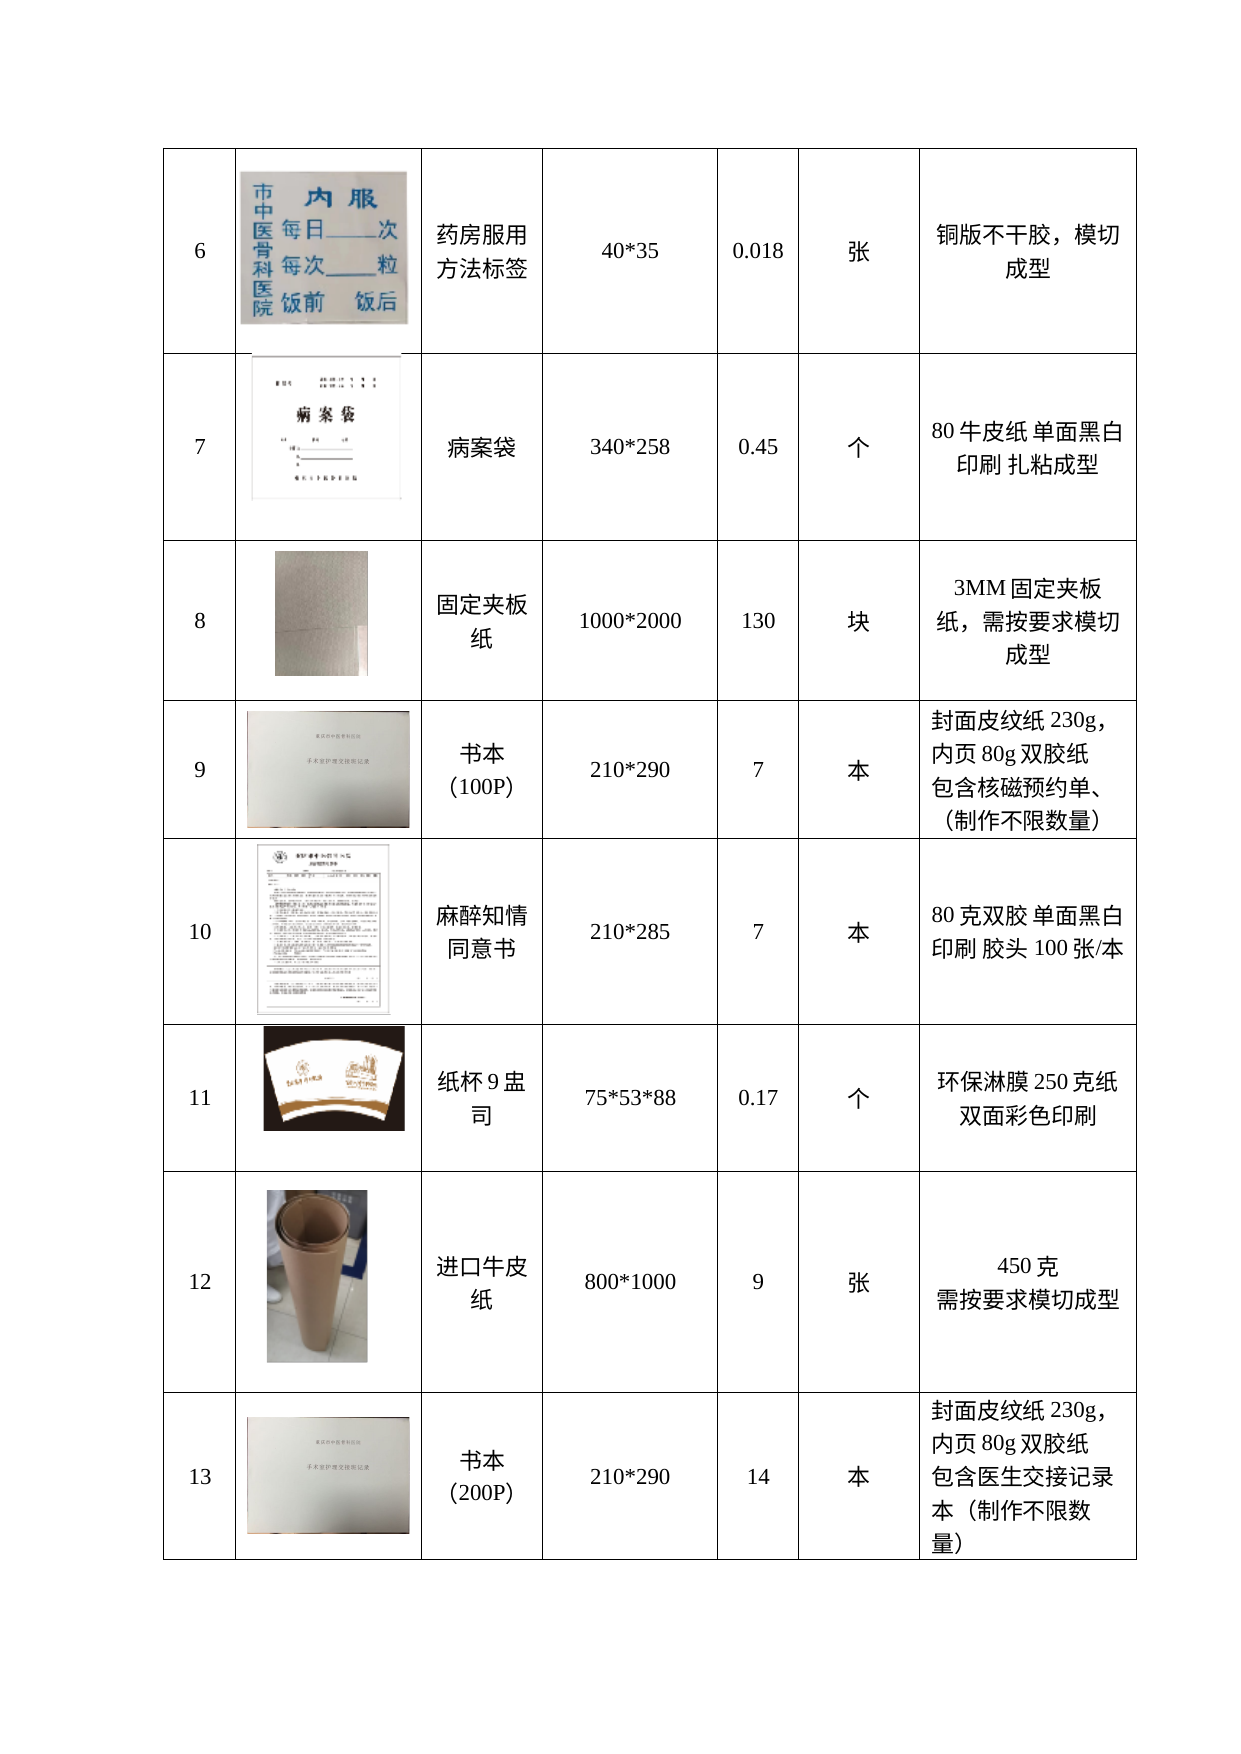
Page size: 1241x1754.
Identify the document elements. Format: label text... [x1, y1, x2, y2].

table_cell 210*285 [543, 839, 717, 1023]
table_cell 210*290 [543, 1393, 717, 1559]
table_cell [236, 701, 421, 838]
table_cell 8 [164, 541, 235, 700]
table_cell 块 [799, 541, 919, 700]
table_cell 450克 需按要求模切成型 [920, 1172, 1136, 1392]
table_cell 固定夹板纸 [422, 541, 542, 700]
table_cell 75*53*88 [543, 1025, 717, 1171]
table_cell 7 [718, 839, 798, 1023]
picture [257, 843, 391, 1016]
table_cell 个 [799, 354, 919, 540]
table_cell 3MM固定夹板纸，需按要求模切成型 [920, 541, 1136, 700]
picture [238, 169, 409, 329]
table_cell 340*258 [543, 354, 717, 540]
table_cell 进口牛皮纸 [422, 1172, 542, 1392]
table_cell [236, 149, 421, 352]
picture [266, 1190, 369, 1364]
table_cell 张 [799, 149, 919, 352]
table_cell 14 [718, 1393, 798, 1559]
table_cell 纸杯9盅司 [422, 1025, 542, 1171]
table_cell 130 [718, 541, 798, 700]
picture [251, 353, 402, 501]
table_cell 7 [718, 701, 798, 838]
table_cell 7 [164, 354, 235, 540]
table_cell 0.018 [718, 149, 798, 352]
table_cell 40*35 [543, 149, 717, 352]
table_cell 0.17 [718, 1025, 798, 1171]
picture [247, 1417, 410, 1534]
table_cell 封面皮纹纸230g，内页80g双胶纸 包含核磁预约单、 （制作不限数量） [920, 701, 1136, 838]
table_cell 10 [164, 839, 235, 1023]
table_cell [236, 541, 421, 700]
table_cell 6 [164, 149, 235, 352]
table_cell 本 [799, 1393, 919, 1559]
table_cell 病案袋 [422, 354, 542, 540]
table_cell 11 [164, 1025, 235, 1171]
picture [275, 551, 369, 676]
table_cell 书本 （100P） [422, 701, 542, 838]
table_cell [236, 839, 421, 1023]
table_cell 药房服用方法标签 [422, 149, 542, 352]
table_cell 9 [718, 1172, 798, 1392]
table_cell [236, 1393, 421, 1559]
picture [263, 1026, 406, 1131]
table_cell 12 [164, 1172, 235, 1392]
table_cell [236, 1172, 421, 1392]
table_cell 麻醉知情同意书 [422, 839, 542, 1023]
table_cell 13 [164, 1393, 235, 1559]
table_cell 环保淋膜250克纸 双面彩色印刷 [920, 1025, 1136, 1171]
table_cell 铜版不干胶，模切成型 [920, 149, 1136, 352]
table_cell [236, 1025, 421, 1171]
table_cell 80克双胶 单面黑白印刷 胶头 100张/本 [920, 839, 1136, 1023]
table_cell 封面皮纹纸230g，内页80g双胶纸 包含医生交接记录本（制作不限数量） [920, 1393, 1136, 1559]
table_cell 0.45 [718, 354, 798, 540]
table_cell 800*1000 [543, 1172, 717, 1392]
table_cell 1000*2000 [543, 541, 717, 700]
table_cell 个 [799, 1025, 919, 1171]
picture [247, 711, 410, 828]
table_cell 书本 （200P） [422, 1393, 542, 1559]
table_cell 张 [799, 1172, 919, 1392]
table_cell [236, 354, 421, 540]
table_cell 本 [799, 839, 919, 1023]
table_cell 210*290 [543, 701, 717, 838]
table_cell 80牛皮纸 单面黑白印刷 扎粘成型 [920, 354, 1136, 540]
table_cell 本 [799, 701, 919, 838]
table_cell 9 [164, 701, 235, 838]
